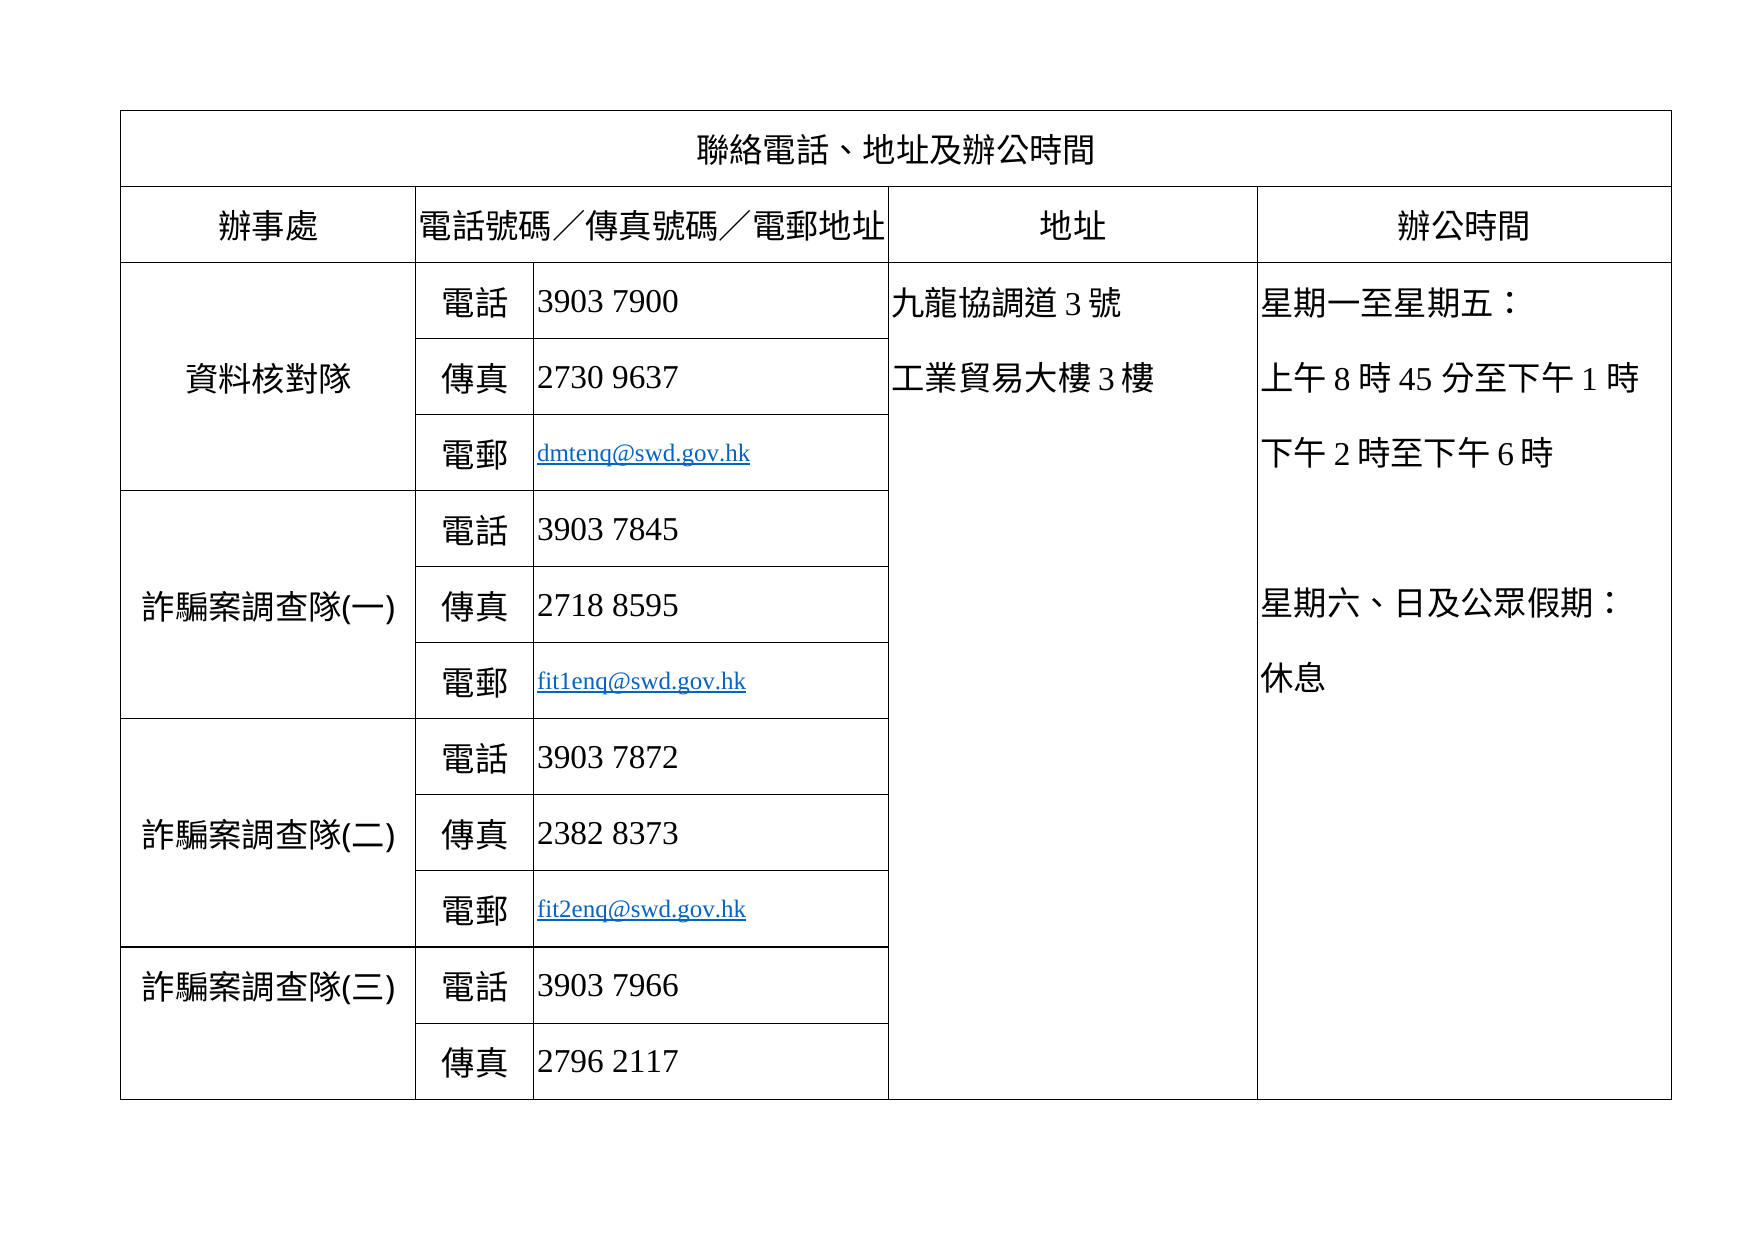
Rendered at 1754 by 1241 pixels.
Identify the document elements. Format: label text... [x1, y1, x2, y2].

table_cell 辦公時間 [1258, 187, 1671, 262]
table_cell 2730 9637 [534, 339, 888, 414]
table_cell 2382 8373 [534, 795, 888, 870]
table_cell fit1enq@swd.gov.hk [534, 643, 888, 718]
table_cell 3903 7872 [534, 719, 888, 794]
table_cell 傳真 [416, 339, 533, 414]
table_cell 2796 2117 [534, 1024, 888, 1098]
table_cell 詐騙案調查隊(三) [121, 948, 415, 1098]
table_cell 電話 [416, 491, 533, 566]
table_cell 星期一至星期五： 上午8 時45 分至下午1 時 下午2時至下午6時 星期六、日及公眾假期： 休息 [1258, 263, 1671, 1098]
table_cell 電郵 [416, 871, 533, 946]
table_cell 辦事處 [121, 187, 415, 262]
table_cell 詐騙案調查隊(一) [121, 491, 415, 718]
table_cell 3903 7900 [534, 263, 888, 338]
table_cell 傳真 [416, 1024, 533, 1098]
table_cell dmtenq@swd.gov.hk [534, 415, 888, 490]
table_cell 傳真 [416, 567, 533, 642]
table_cell 電話號碼／傳真號碼／電郵地址 [416, 187, 888, 262]
table_cell 3903 7845 [534, 491, 888, 566]
table_cell 電話 [416, 719, 533, 794]
table_cell 3903 7966 [534, 948, 888, 1022]
table_cell 傳真 [416, 795, 533, 870]
table_cell 2718 8595 [534, 567, 888, 642]
table_cell 資料核對隊 [121, 263, 415, 490]
table_header 聯絡電話、地址及辦公時間 [121, 111, 1671, 186]
table_cell 電話 [416, 948, 533, 1022]
table_cell 電話 [416, 263, 533, 338]
table_cell fit2enq@swd.gov.hk [534, 871, 888, 946]
table_cell 電郵 [416, 643, 533, 718]
table_cell 電郵 [416, 415, 533, 490]
table_cell 九龍協調道3號 工業貿易大樓3樓 [889, 263, 1257, 1098]
table_cell 詐騙案調查隊(二) [121, 719, 415, 946]
table_cell 地址 [889, 187, 1257, 262]
